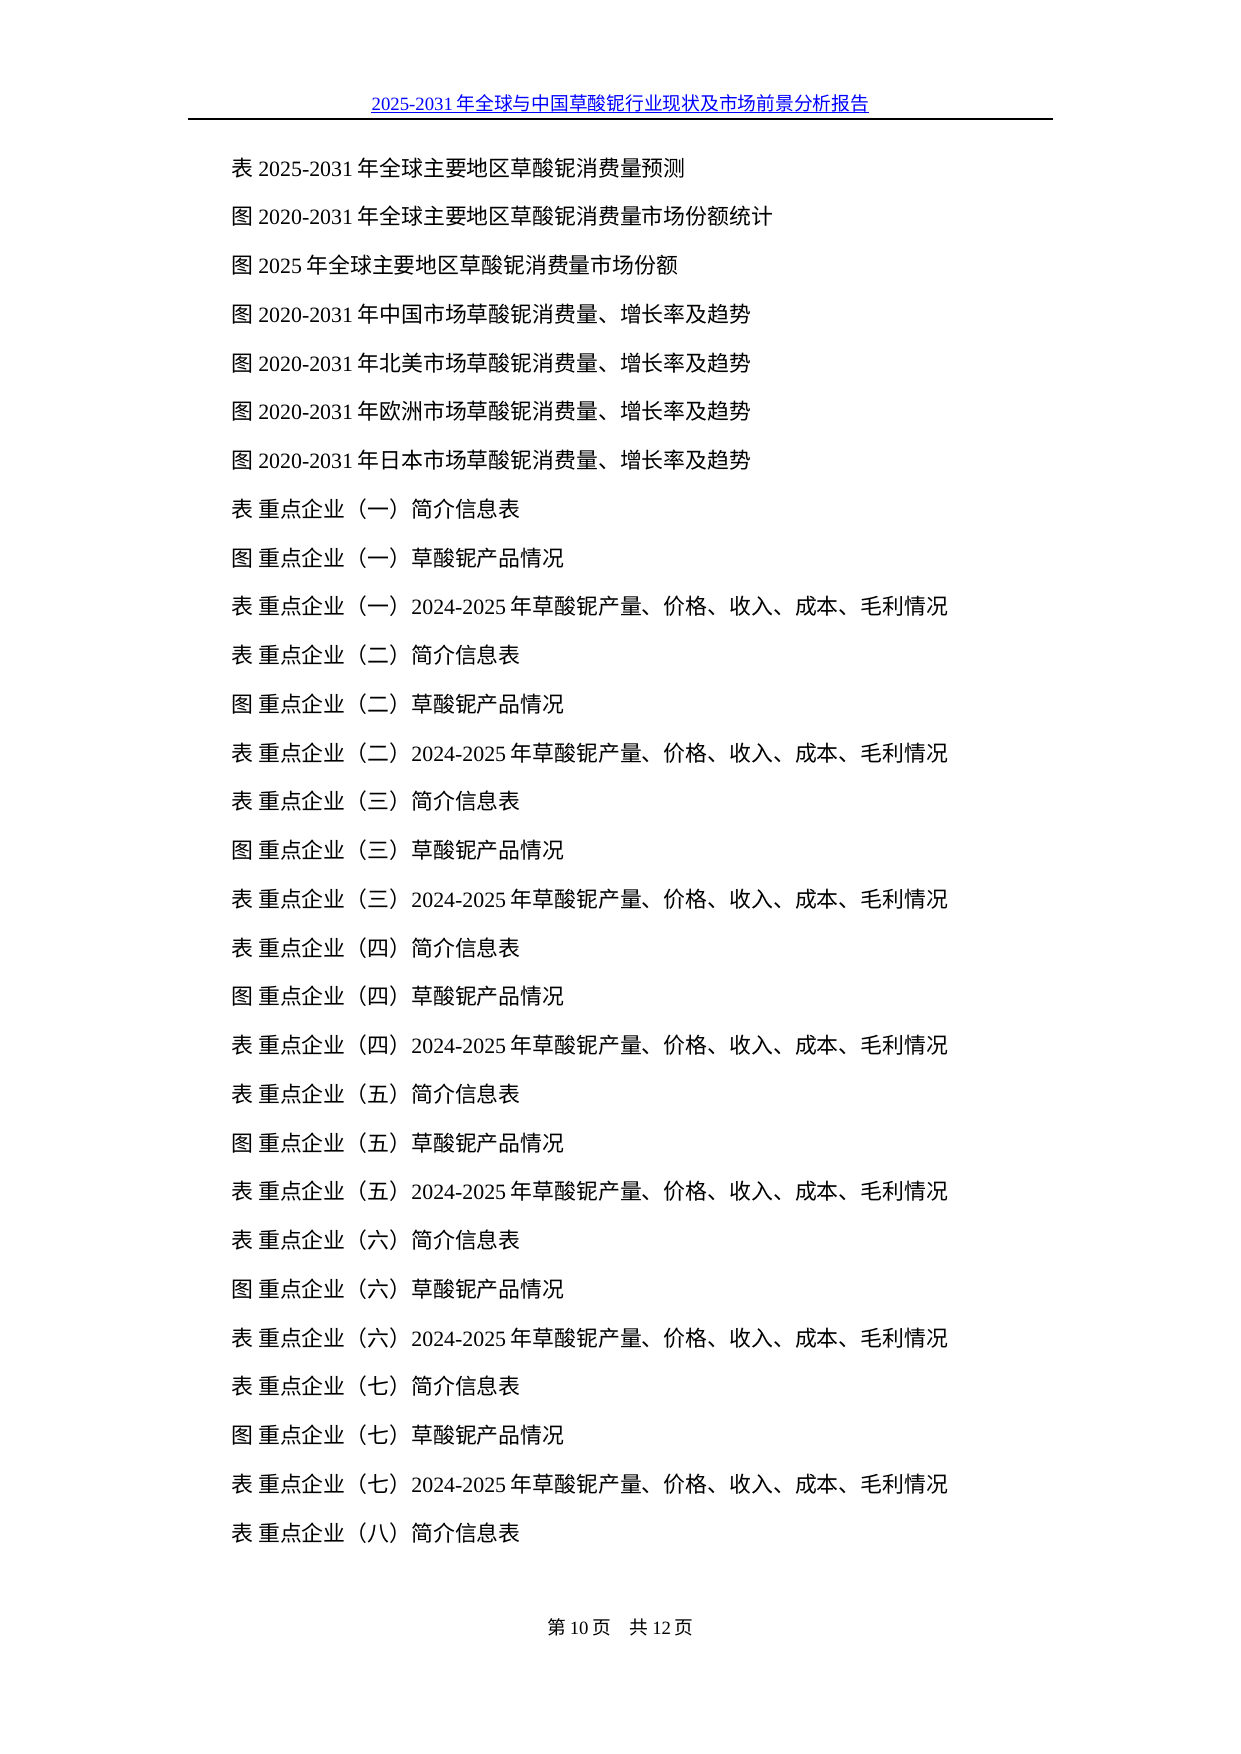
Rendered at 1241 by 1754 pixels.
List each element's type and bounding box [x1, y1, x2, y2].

text [187, 150, 1053, 1548]
